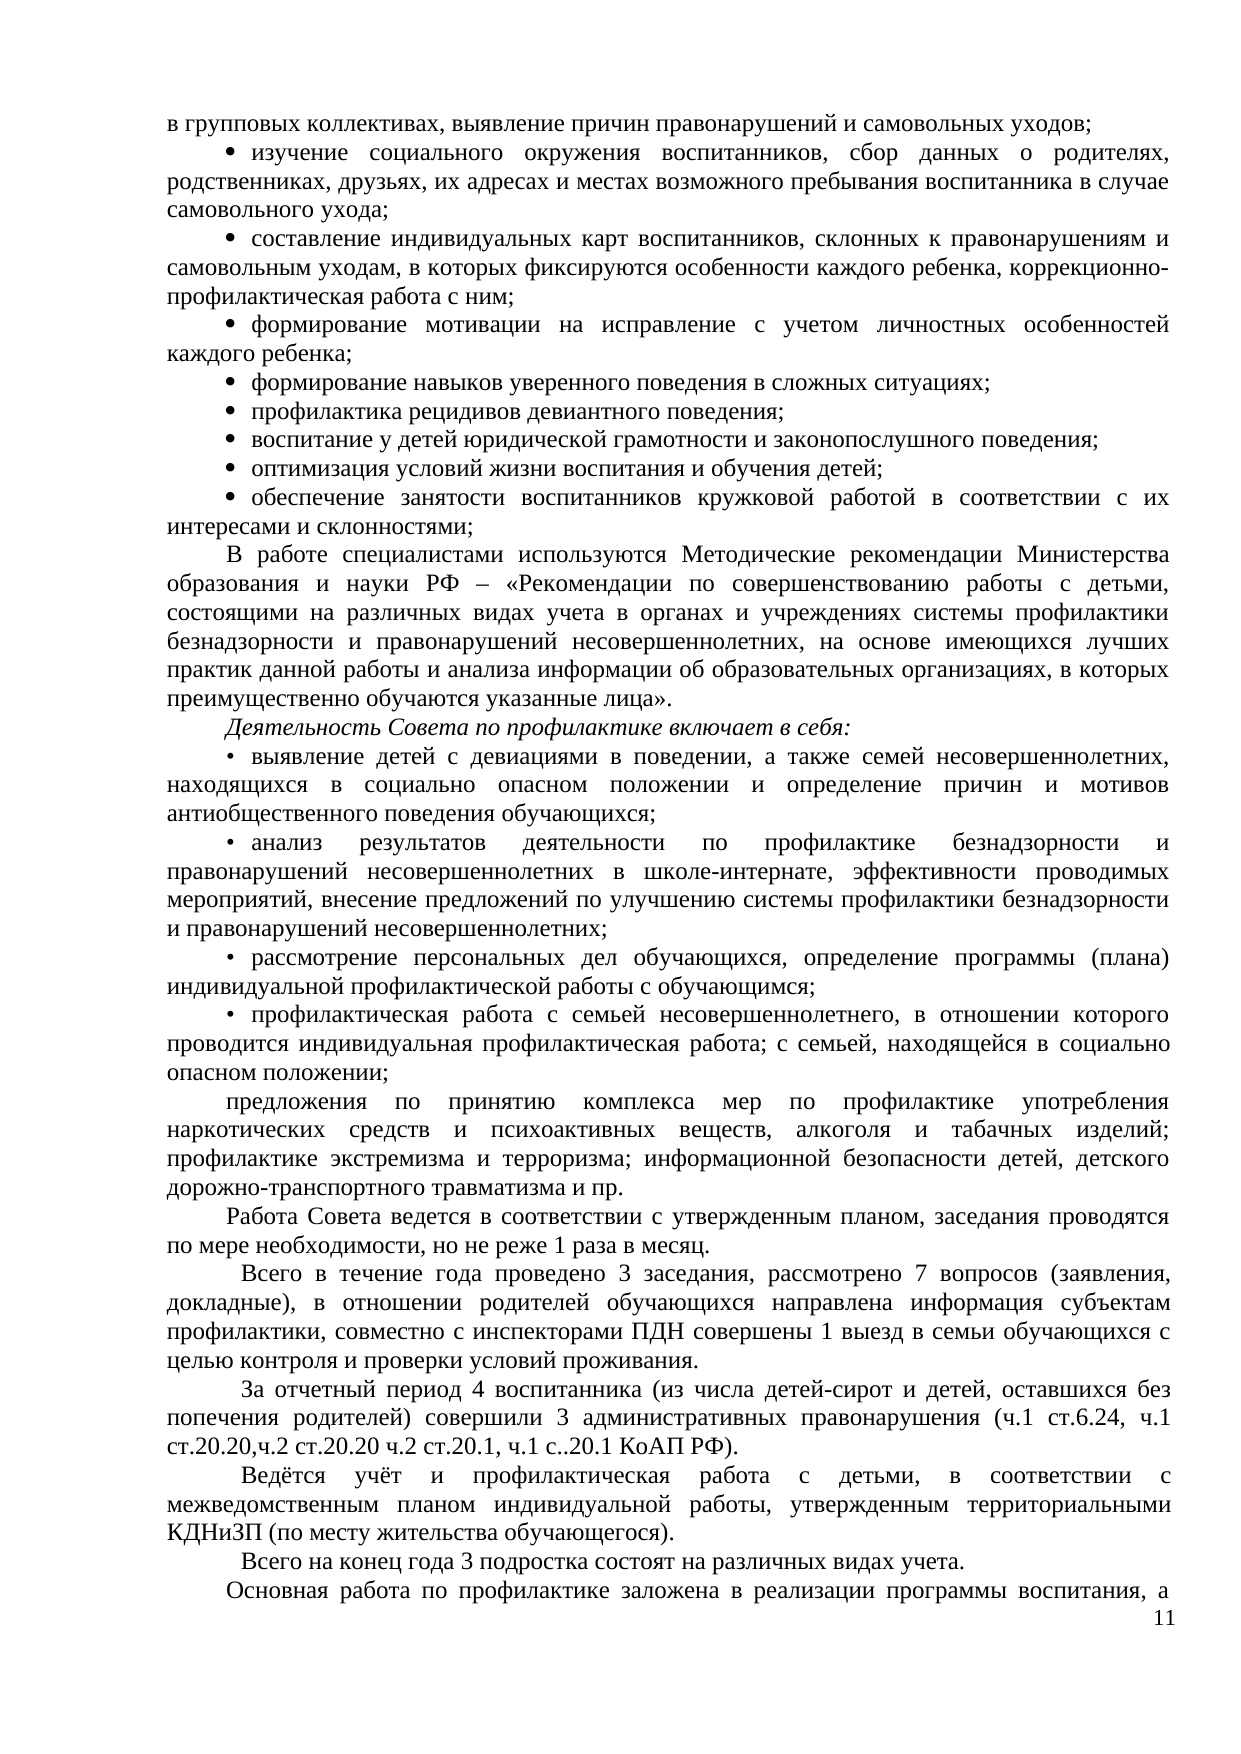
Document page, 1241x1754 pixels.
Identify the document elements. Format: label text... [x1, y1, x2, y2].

list оптимизация условий жизни воспитания и обучения детей; [167, 453, 1170, 482]
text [167, 1575, 1170, 1604]
text В работе специалистами используются Методические рекомендации Министерства образования и науки РФ – «Рекомендации по совершенствованию работы с детьми, состоящими на различных видах учета в органах и учреждениях системы профилактики безнадзорности и правонарушений несовершеннолетних, на основе имеющихся лучших практик данной работы и анализа информации об образовательных организациях, в которых преимущественно обучаются указанные лица». [167, 539, 1170, 712]
text Работа Совета ведется в соответствии с утвержденным планом, заседания проводятся по мере необходимости, но не реже 1 раза в месяц. [167, 1201, 1170, 1258]
list профилактическая работа с семьей несовершеннолетнего, в отношении которого проводится индивидуальная профилактическая работа; с семьей, находящейся в социально опасном положении; [167, 999, 1170, 1086]
text За отчетный период 4 воспитанника (из числа детей-сирот и детей, оставшихся без попечения родителей) совершили 3 административных правонарушения (ч.1 ст.6.24, ч.1 ст.20.20,ч.2 ст.20.20 ч.2 ст.20.1, ч.1 с..20.1 КоАП РФ). [167, 1374, 1172, 1460]
text Деятельность Совета по профилактике включает в себя: [167, 712, 1170, 741]
list изучение социального окружения воспитанников, сбор данных о родителях, родственниках, друзьях, их адресах и местах возможного пребывания воспитанника в случае самовольного ухода; [167, 137, 1170, 223]
text предложения по принятию комплекса мер по профилактике употребления наркотических средств и психоактивных веществ, алкоголя и табачных изделий; профилактике экстремизма и терроризма; информационной безопасности детей, детского дорожно-транспортного травматизма и пр. [167, 1086, 1170, 1201]
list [167, 108, 1170, 137]
text Всего на конец года 3 подростка состоят на различных видах учета. [167, 1546, 1172, 1575]
list обеспечение занятости воспитанников кружковой работой в соответствии с их интересами и склонностями; [167, 482, 1170, 539]
list выявление детей с девиациями в поведении, а также семей несовершеннолетних, находящихся в социально опасном положении и определение причин и мотивов антиобщественного поведения обучающихся; [167, 741, 1170, 827]
list формирование мотивации на исправление с учетом личностных особенностей каждого ребенка; [167, 309, 1170, 367]
text Всего в течение года проведено 3 заседания, рассмотрено 7 вопросов (заявления, докладные), в отношении родителей обучающихся направлена информация субъектам профилактики, совместно с инспекторами ПДН совершены 1 выезд в семьи обучающихся с целью контроля и проверки условий проживания. [167, 1258, 1172, 1373]
list составление индивидуальных карт воспитанников, склонных к правонарушениям и самовольным уходам, в которых фиксируются особенности каждого ребенка, коррекционно-профилактическая работа с ним; [167, 223, 1170, 309]
list формирование навыков уверенного поведения в сложных ситуациях; [167, 367, 1170, 396]
list воспитание у детей юридической грамотности и законопослушного поведения; [167, 424, 1170, 453]
list анализ результатов деятельности по профилактике безнадзорности и правонарушений несовершеннолетних в школе-интернате, эффективности проводимых мероприятий, внесение предложений по улучшению системы профилактики безнадзорности и правонарушений несовершеннолетних; [167, 827, 1170, 942]
list рассмотрение персональных дел обучающихся, определение программы (плана) индивидуальной профилактической работы с обучающимся; [167, 942, 1170, 999]
list профилактика рецидивов девиантного поведения; [167, 396, 1170, 424]
text Ведётся учёт и профилактическая работа с детьми, в соответствии с межведомственным планом индивидуальной работы, утвержденным территориальными КДНиЗП (по месту жительства обучающегося). [167, 1460, 1172, 1546]
